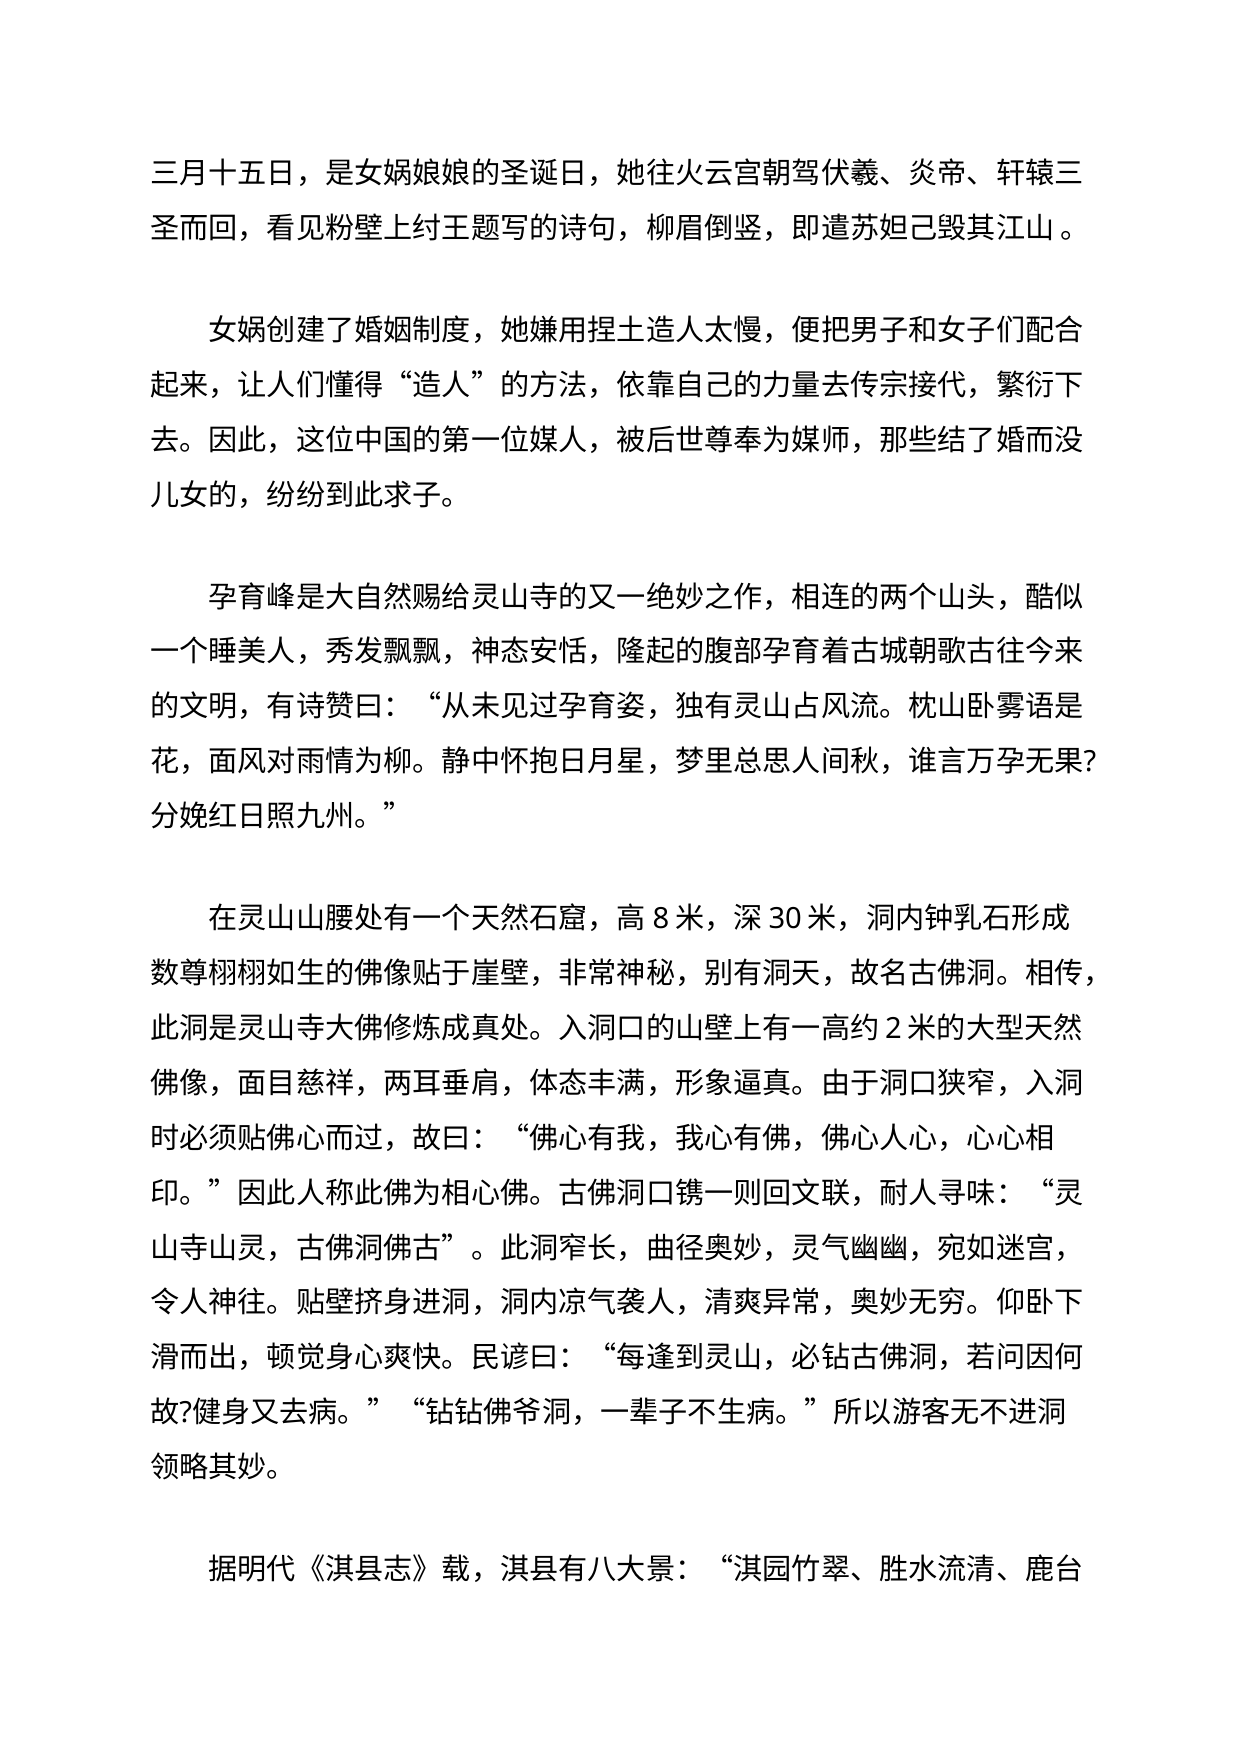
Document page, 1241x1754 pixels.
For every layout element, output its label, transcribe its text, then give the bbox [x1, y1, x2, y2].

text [150, 1546, 1090, 1588]
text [150, 150, 1090, 247]
text 孕育峰是大自然赐给灵山寺的又一绝妙之作，相连的两个山头，酷似一个睡美人，秀发飘飘，神态安恬，隆起的腹部孕育着古城朝歌古往今来的文明，有诗赞曰：“从未见过孕育姿，独有灵山占风流。枕山卧雾语是花，面风对雨情为柳。静中怀抱日月星，梦里总思人间秋，谁言万孕无果?分娩红日照九州。” [150, 573, 1090, 835]
text 女娲创建了婚姻制度，她嫌用捏土造人太慢，便把男子和女子们配合起来，让人们懂得“造人”的方法，依靠自己的力量去传宗接代，繁衍下去。因此，这位中国的第一位媒人，被后世尊奉为媒师，那些结了婚而没儿女的，纷纷到此求子。 [150, 307, 1090, 514]
text 在灵山山腰处有一个天然石窟，高 8米，深30米，洞内钟乳石形成数尊栩栩如生的佛像贴于崖壁，非常神秘，别有洞天，故名古佛洞。相传，此洞是灵山寺大佛修炼成真处。入洞口的山壁上有一高约2米的大型天然佛像，面目慈祥，两耳垂肩，体态丰满，形象逼真。由于洞口狭窄，入洞时必须贴佛心而过，故曰：“佛心有我，我心有佛，佛心人心，心心相印。”因此人称此佛为相心佛。古佛洞口镌一则回文联，耐人寻味：“灵山寺山灵，古佛洞佛古”。此洞窄长，曲径奥妙，灵气幽幽，宛如迷宫，令人神往。贴壁挤身进洞，洞内凉气袭人，清爽异常，奥妙无穷。仰卧下滑而出，顿觉身心爽快。民谚曰：“每逢到灵山，必钻古佛洞，若问因何故?健身又去病。”“钻钻佛爷洞，一辈子不生病。”所以游客无不进洞领略其妙。 [150, 894, 1090, 1486]
